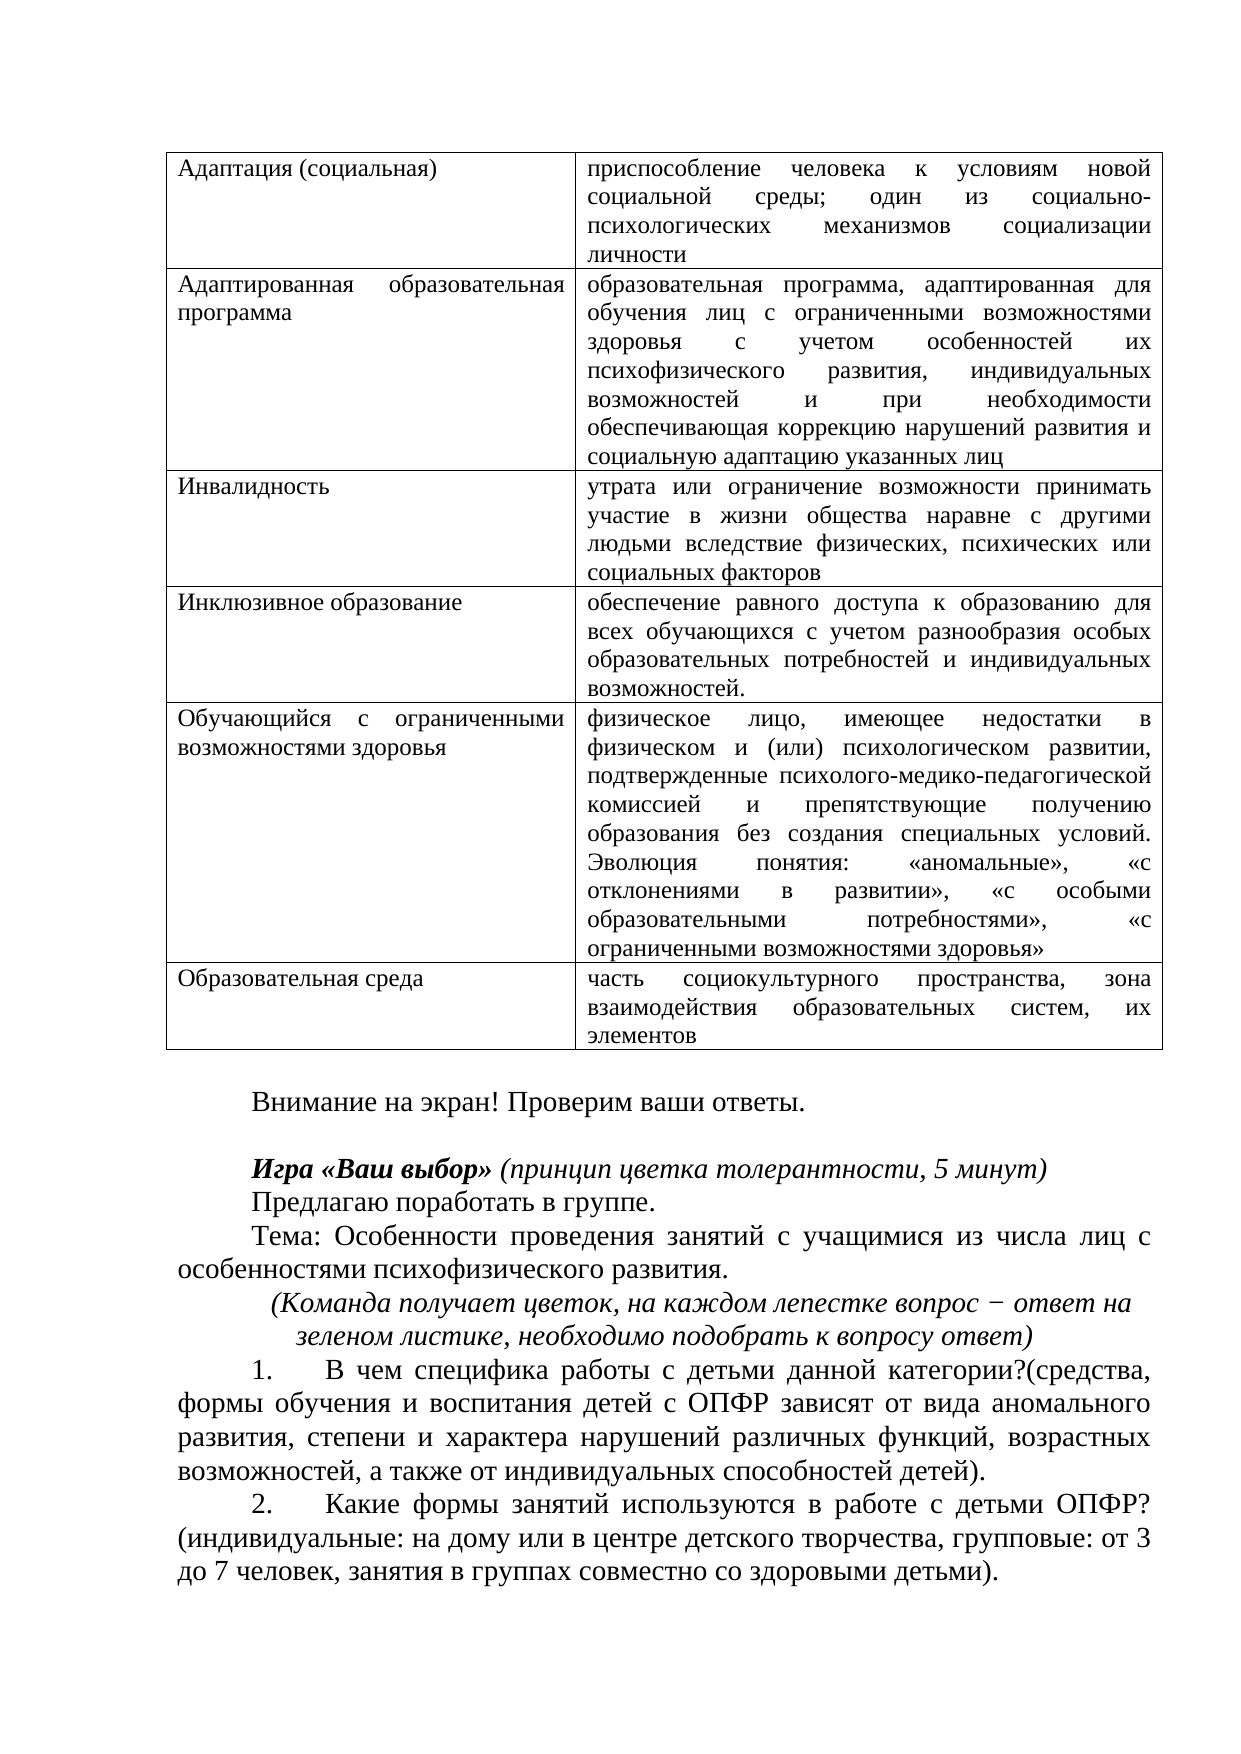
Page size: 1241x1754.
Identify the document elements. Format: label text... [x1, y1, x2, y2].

table_cell утрата или ограничение возможности принимать участие в жизни общества наравне с другими людьми вследствие физических, психических или социальных факторов [576, 471, 1162, 586]
table_cell Образовательная среда [167, 963, 575, 1049]
text (Команда получает цветок, на каждом лепестке вопрос − ответ на зеленом листике, необходимо подобрать к вопросу ответ) [177, 1285, 1152, 1352]
table_cell Обучающийся с ограниченными возможностями здоровья [167, 703, 575, 962]
text Игра «Ваш выбор» (принцип цветка толерантности, 5 минут) [177, 1151, 1152, 1184]
text Предлагаю поработать в группе. [177, 1184, 1152, 1218]
table_cell Инклюзивное образование [167, 587, 575, 702]
table_cell физическое лицо, имеющее недостатки в физическом и (или) психологическом развитии, подтвержденные психолого-медико-педагогической комиссией и препятствующие получению образования без создания специальных условий. Эволюция понятия: «аномальные», «с отклонениями в развитии», «с особыми образовательными потребностями», «с ограниченными возможностями здоровья» [576, 703, 1162, 962]
table_cell часть социокультурного пространства, зона взаимодействия образовательных систем, их элементов [576, 963, 1162, 1049]
table_cell Инвалидность [167, 471, 575, 586]
table_header приспособление человека к условиям новой социальной среды; один из социально-психологических механизмов социализации личности [576, 153, 1162, 268]
text Тема: Особенности проведения занятий с учащимися из числа лиц с особенностями психофизического развития. [177, 1218, 1152, 1285]
text Внимание на экран! Проверим ваши ответы. [177, 1084, 1152, 1117]
table_header Адаптация (социальная) [167, 153, 575, 268]
list Какие формы занятий используются в работе с детьми ОПФР? (индивидуальные: на дому или в центре детского творчества, групповые: от 3 до 7 человек, занятия в группах совместно со здоровыми детьми). [177, 1486, 1152, 1587]
table_cell образовательная программа, адаптированная для обучения лиц с ограниченными возможностями здоровья с учетом особенностей их психофизического развития, индивидуальных возможностей и при необходимости обеспечивающая коррекцию нарушений развития и социальную адаптацию указанных лиц [576, 269, 1162, 470]
list В чем специфика работы с детьми данной категории?(средства, формы обучения и воспитания детей с ОПФР зависят от вида аномального развития, степени и характера нарушений различных функций, возрастных возможностей, а также от индивидуальных способностей детей). [177, 1352, 1152, 1486]
table_cell обеспечение равного доступа к образованию для всех обучающихся с учетом разнообразия особых образовательных потребностей и индивидуальных возможностей. [576, 587, 1162, 702]
table_cell Адаптированная образовательная программа [167, 269, 575, 470]
